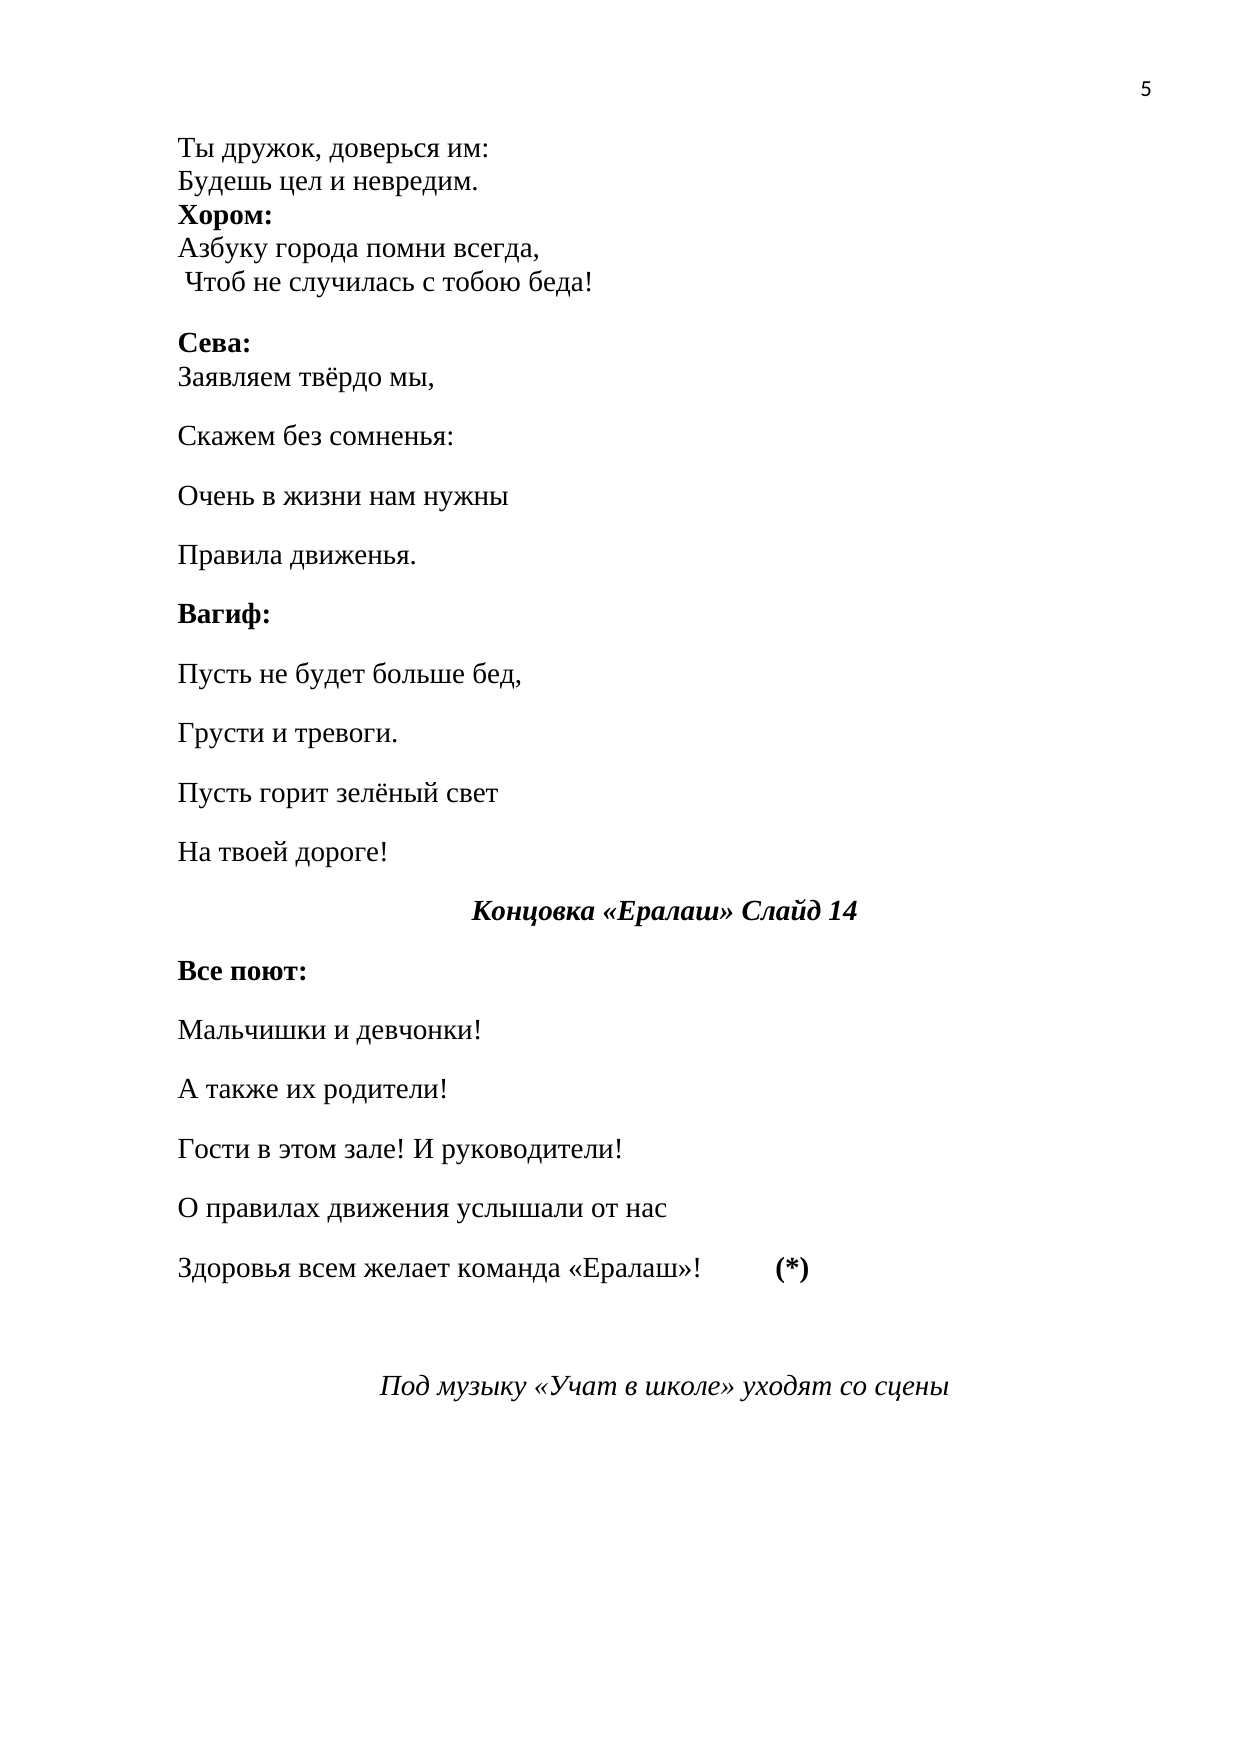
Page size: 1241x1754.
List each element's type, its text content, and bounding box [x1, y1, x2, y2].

text О правилах движения услышали от нас [177, 1190, 1152, 1224]
text Вагиф: [177, 597, 1152, 630]
text Концовка «Ералаш» Слайд 14 [177, 893, 1152, 927]
text Пусть горит зелёный свет [177, 775, 1152, 808]
text Гости в этом зале! И руководители! [177, 1131, 1152, 1164]
text Пусть не будет больше бед, [177, 656, 1152, 689]
text Заявляем твёрдо мы, [177, 359, 1152, 393]
text Будешь цел и невредим. [177, 163, 1152, 197]
text Здоровья всем желает команда «Ералаш»! (*) [177, 1250, 1152, 1283]
text Под музыку «Учат в школе» уходят со сцены [177, 1368, 1152, 1402]
text Сева: [177, 326, 1152, 359]
text Правила движенья. [177, 537, 1152, 571]
text Грусти и тревоги. [177, 715, 1152, 749]
text Ты дружок, доверься им: [177, 130, 1152, 163]
text Все поют: [177, 953, 1152, 986]
text Очень в жизни нам нужны [177, 478, 1152, 511]
text А также их родители! [177, 1072, 1152, 1105]
text Хором: Азбуку города помни всегда, [177, 197, 1152, 264]
text Мальчишки и девчонки! [177, 1012, 1152, 1046]
text Скажем без сомненья: [177, 418, 1152, 452]
text На твоей дороге! [177, 834, 1152, 868]
text Чтоб не случилась с тобою беда! [177, 264, 1152, 326]
